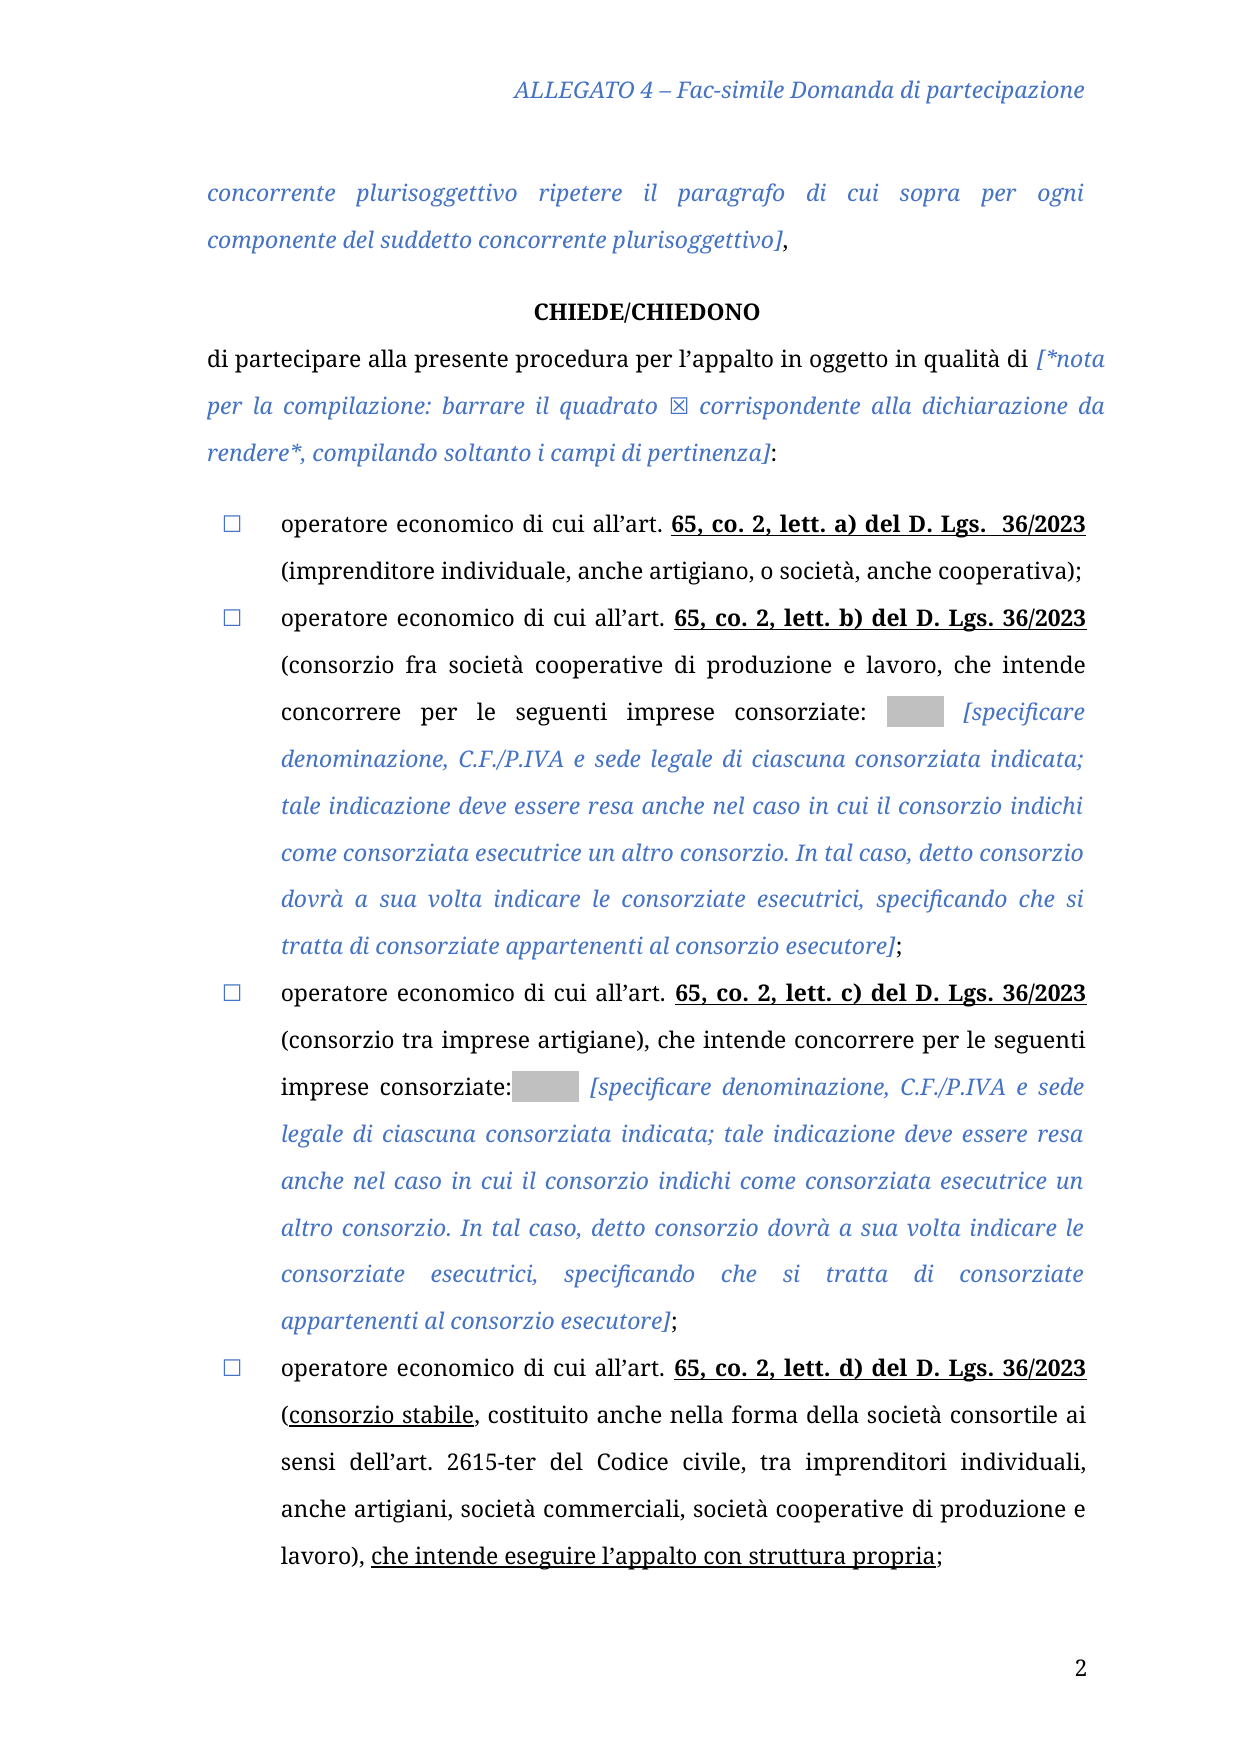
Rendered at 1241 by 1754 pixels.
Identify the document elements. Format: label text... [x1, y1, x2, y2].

text operatore economico di cui all’art. 65, co. 2, lett. a) del D. Lgs. 36/2023 (imprenditore individuale, anche artigiano, o società, anche cooperativa); [222, 508, 1087, 587]
text di partecipare alla presente procedura per l’appalto in oggetto in qualità di [*nota per la compilazione: barrare il quadrato corrispondente alla dichiarazione da rendere*, compilando soltanto i campi di pertinenza]: [207, 343, 1107, 468]
text operatore economico di cui all’art. 65, co. 2, lett. c) del D. Lgs. 36/2023 (consorzio tra imprese artigiane), che intende concorrere per le seguenti imprese consorziate: [specificare denominazione, C.F./P.IVA e sede legale di ciascuna consorziata indicata; tale indicazione deve essere resa anche nel caso in cui il consorzio indichi come consorziata esecutrice un altro consorzio. In tal caso, detto consorzio dovrà a sua volta indicare le consorziate esecutrici, specificando che si tratta di consorziate appartenenti al consorzio esecutore]; [222, 977, 1087, 1337]
text operatore economico di cui all’art. 65, co. 2, lett. b) del D. Lgs. 36/2023 (consorzio fra società cooperative di produzione e lavoro, che intende concorrere per le seguenti imprese consorziate: [specificare denominazione, C.F./P.IVA e sede legale di ciascuna consorziata indicata; tale indicazione deve essere resa anche nel caso in cui il consorzio indichi come consorziata esecutrice un altro consorzio. In tal caso, detto consorzio dovrà a sua volta indicare le consorziate esecutrici, specificando che si tratta di consorziate appartenenti al consorzio esecutore]; [222, 602, 1087, 962]
text Il/I sottoscritto/i nato/i il a in qualità di dell’Impresa con sede in codice fiscale n. e partita Iva n. munito di idonei poteri, in nome e per conto dell’Impresa sopra indicata [in caso di concorrente plurisoggettivo ripetere il paragrafo di cui sopra per ogni componente del suddetto concorrente plurisoggettivo], [207, 177, 1087, 255]
text operatore economico di cui all’art. 65, co. 2, lett. d) del D. Lgs. 36/2023 (consorzio stabile, costituito anche nella forma della società consortile ai sensi dell’art. 2615-ter del Codice civile, tra imprenditori individuali, anche artigiani, società commerciali, società cooperative di produzione e lavoro), che intende eseguire l’appalto con struttura propria; [222, 1352, 1087, 1571]
text CHIEDE/CHIEDONO [207, 296, 1087, 327]
